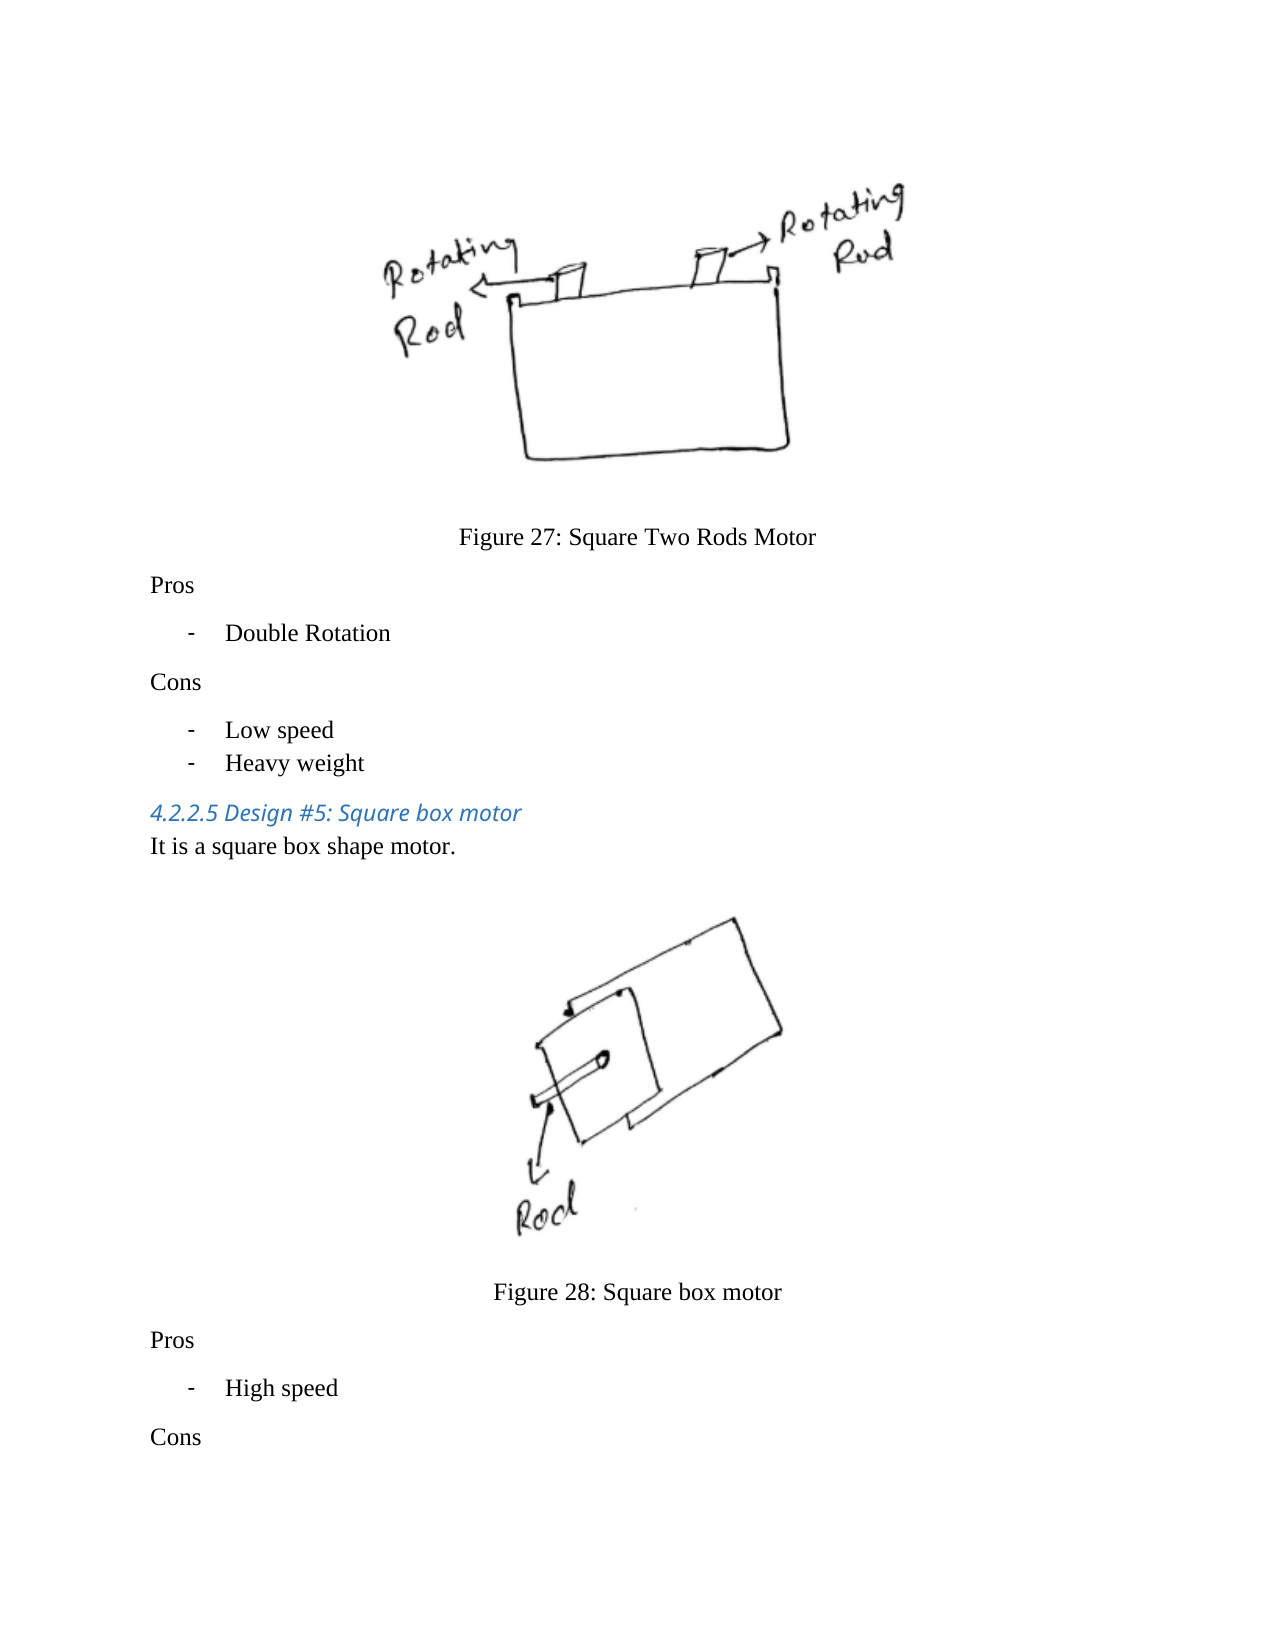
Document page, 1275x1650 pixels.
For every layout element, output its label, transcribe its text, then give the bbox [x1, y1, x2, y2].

subtitle 4.2.2.5 Design #5: Square box motor [150, 797, 1125, 828]
list Low speed [187, 715, 1125, 745]
text Pros [150, 1325, 1125, 1354]
text It is a square box shape motor. [150, 831, 1125, 860]
text Figure 28: Square box motor [150, 1277, 1125, 1306]
text Cons [150, 1422, 1125, 1451]
text Figure 27: Square Two Rods Motor [150, 522, 1125, 551]
text Pros [150, 570, 1125, 598]
text Cons [150, 667, 1125, 696]
picture [333, 150, 942, 504]
list Heavy weight [187, 748, 1125, 778]
list High speed [187, 1373, 1125, 1403]
list Double Rotation [187, 617, 1125, 648]
picture [478, 878, 797, 1259]
